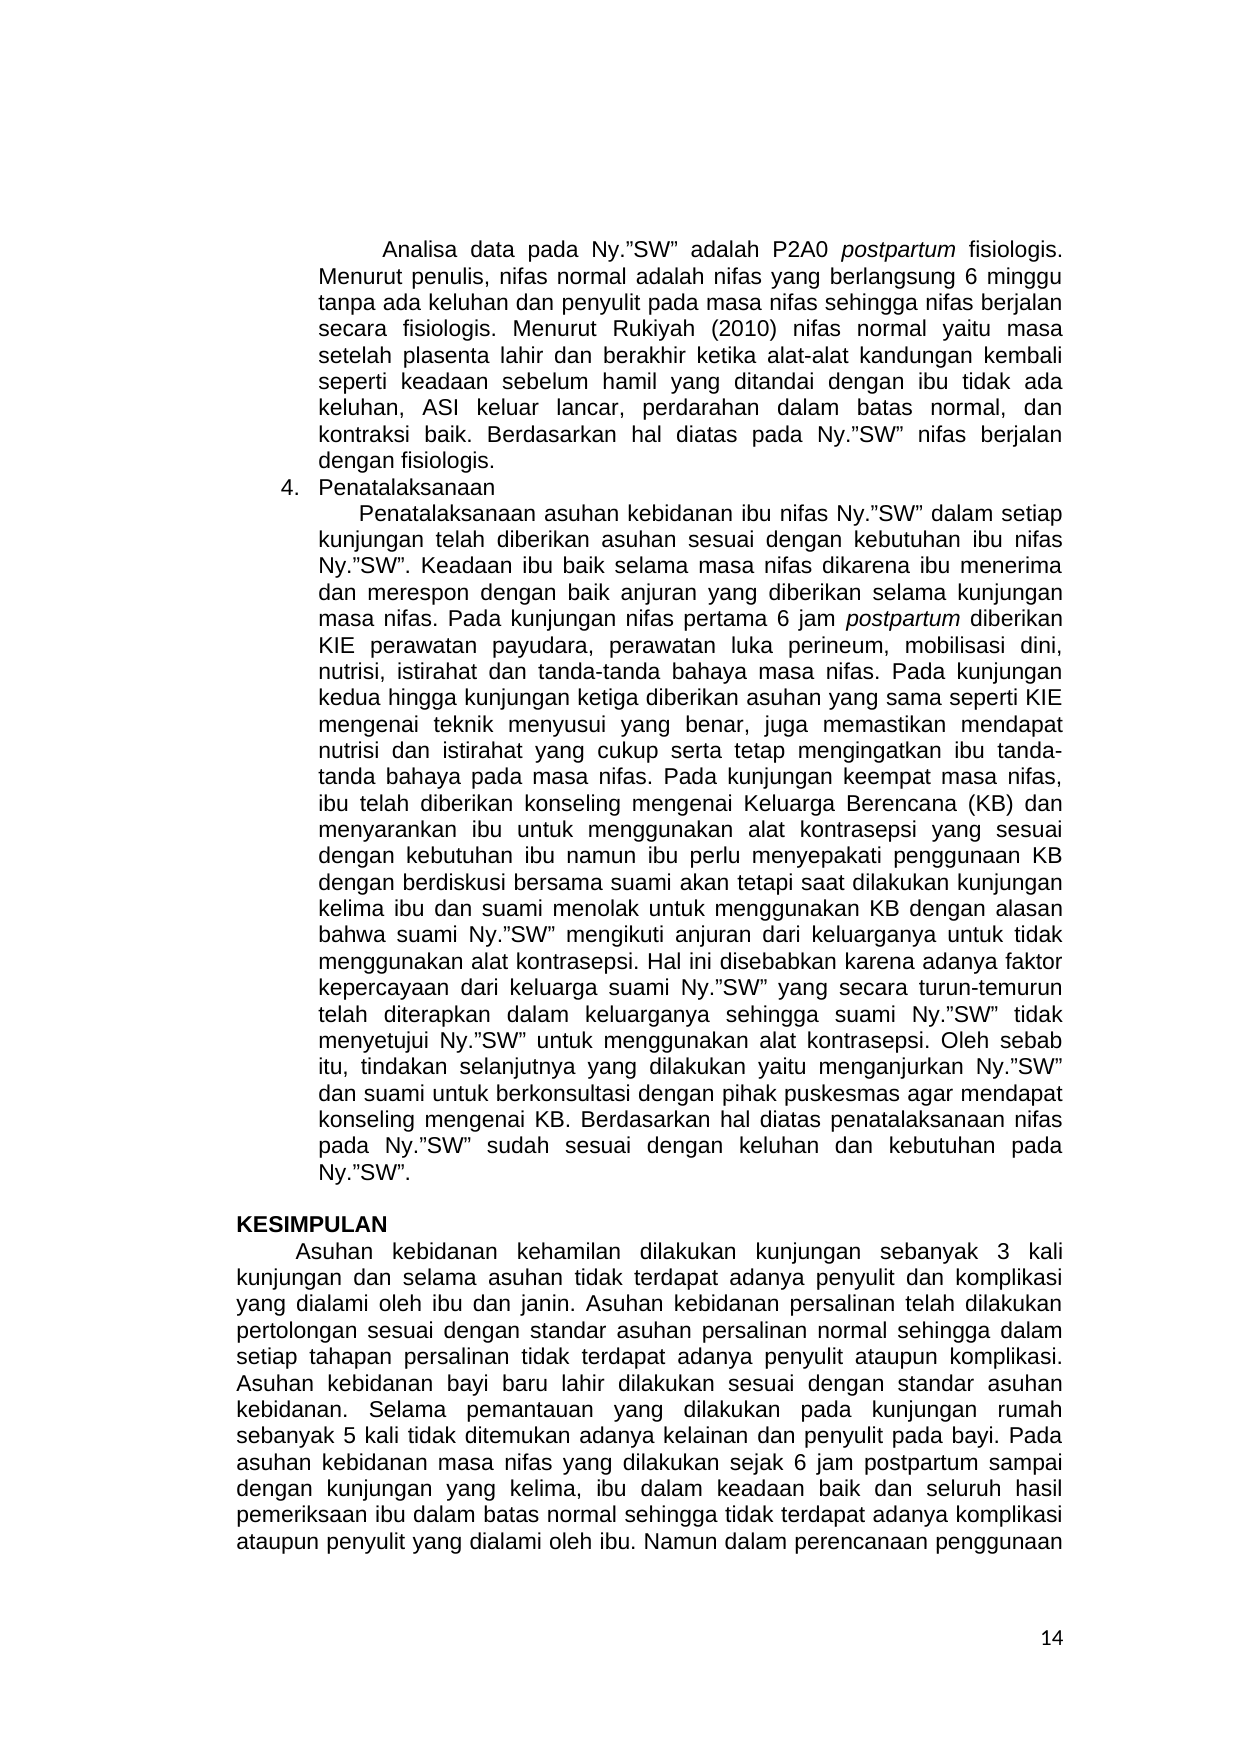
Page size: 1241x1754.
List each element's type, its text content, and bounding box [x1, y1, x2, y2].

list Penatalaksanaan [281, 473, 1063, 500]
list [236, 1238, 1063, 1554]
list KESIMPULAN [236, 1211, 1063, 1238]
text Analisa data pada Ny.”SW” adalah P2A0 postpartum fisiologis. Menurut penulis, nifas normal adalah nifas yang berlangsung 6 minggu tanpa ada keluhan dan penyulit pada masa nifas sehingga nifas berjalan secara fisiologis. Menurut Rukiyah (2010) nifas normal yaitu masa setelah plasenta lahir dan berakhir ketika alat-alat kandungan kembali seperti keadaan sebelum hamil yang ditandai dengan ibu tidak ada keluhan, ASI keluar lancar, perdarahan dalam batas normal, dan kontraksi baik. Berdasarkan hal diatas pada Ny.”SW” nifas berjalan dengan fisiologis. [318, 236, 1063, 473]
text Penatalaksanaan asuhan kebidanan ibu nifas Ny.”SW” dalam setiap kunjungan telah diberikan asuhan sesuai dengan kebutuhan ibu nifas Ny.”SW”. Keadaan ibu baik selama masa nifas dikarena ibu menerima dan merespon dengan baik anjuran yang diberikan selama kunjungan masa nifas. Pada kunjungan nifas pertama 6 jam postpartum diberikan KIE perawatan payudara, perawatan luka perineum, mobilisasi dini, nutrisi, istirahat dan tanda-tanda bahaya masa nifas. Pada kunjungan kedua hingga kunjungan ketiga diberikan asuhan yang sama seperti KIE mengenai teknik menyusui yang benar, juga memastikan mendapat nutrisi dan istirahat yang cukup serta tetap mengingatkan ibu tanda-tanda bahaya pada masa nifas. Pada kunjungan keempat masa nifas, ibu telah diberikan konseling mengenai Keluarga Berencana (KB) dan menyarankan ibu untuk menggunakan alat kontrasepsi yang sesuai dengan kebutuhan ibu namun ibu perlu menyepakati penggunaan KB dengan berdiskusi bersama suami akan tetapi saat dilakukan kunjungan kelima ibu dan suami menolak untuk menggunakan KB dengan alasan bahwa suami Ny.”SW” mengikuti anjuran dari keluarganya untuk tidak menggunakan alat kontrasepsi. Hal ini disebabkan karena adanya faktor kepercayaan dari keluarga suami Ny.”SW” yang secara turun-temurun telah diterapkan dalam keluarganya sehingga suami Ny.”SW” tidak menyetujui Ny.”SW” untuk menggunakan alat kontrasepsi. Oleh sebab itu, tindakan selanjutnya yang dilakukan yaitu menganjurkan Ny.”SW” dan suami untuk berkonsultasi dengan pihak puskesmas agar mendapat konseling mengenai KB. Berdasarkan hal diatas penatalaksanaan nifas pada Ny.”SW” sudah sesuai dengan keluhan dan kebutuhan pada Ny.”SW”. [318, 500, 1063, 1185]
